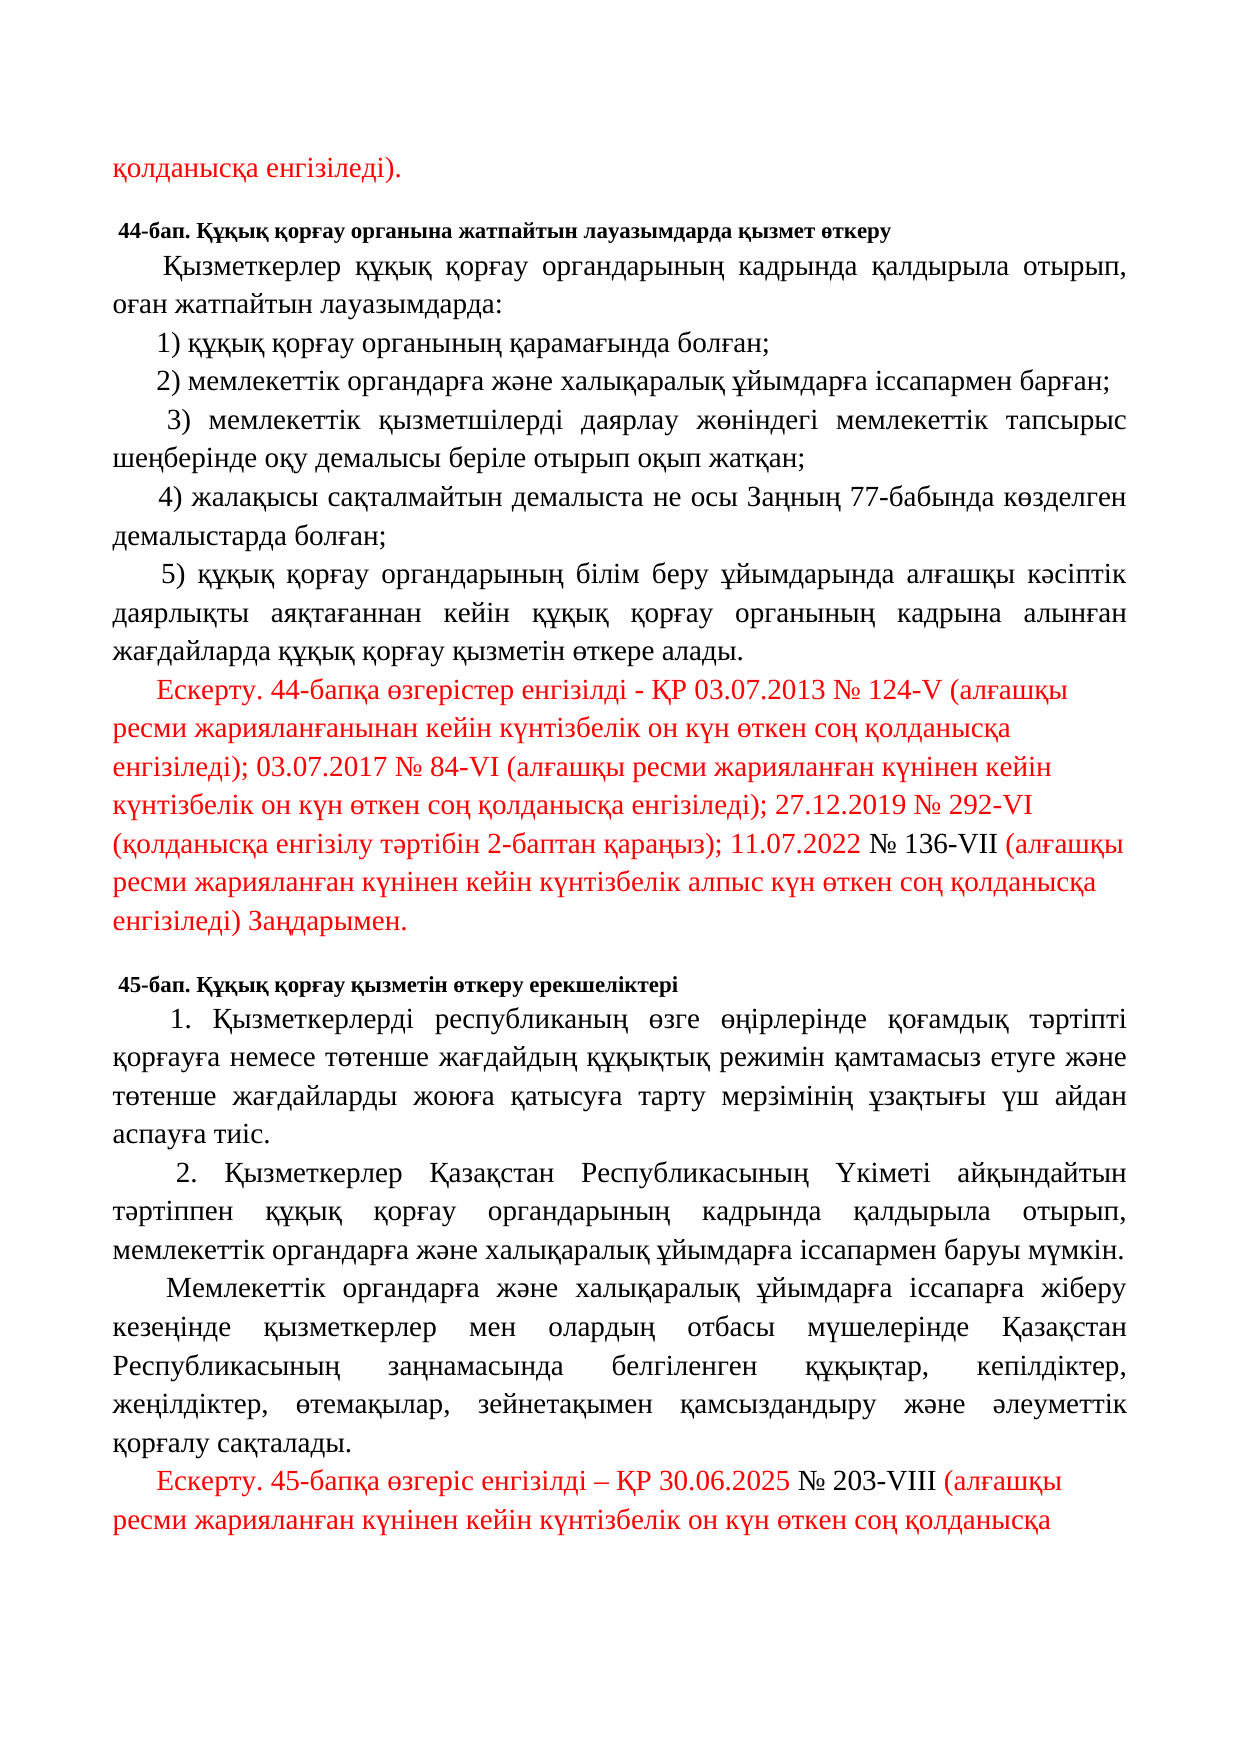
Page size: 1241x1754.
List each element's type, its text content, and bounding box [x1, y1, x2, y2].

text Мемлекеттік органдарға және халықаралық ұйымдарға іссапарға жіберу кезеңінде қызметкерлер мен олардың отбасы мүшелерінде Қазақстан Республикасының заңнамасында белгіленген құқықтар, кепілдіктер, жеңілдіктер, өтемақылар, зейнетақымен қамсыздандыру және әлеуметтік қорғалу сақталады. [112, 1271, 1128, 1458]
text 2. Қызметкерлер Қазақстан Республикасының Yкiметi айқындайтын тәртiппен құқық қорғау органдарының кадрында қалдырыла отырып, мемлекеттiк органдарға және халықаралық ұйымдарға іссапармен баруы мүмкін. [112, 1155, 1128, 1266]
text 2) мемлекеттік органдарға және халықаралық ұйымдарға іссапармен барған; [112, 363, 1128, 397]
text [112, 1463, 1128, 1535]
text 44-бап. Құқық қорғау органына жатпайтын лауазымдарда қызмет өткеру [112, 218, 1128, 244]
text Ескерту. 44-бапқа өзгерістер енгізілді - ҚР 03.07.2013 № 124-V (алғашқы ресми жарияланғанынан кейін күнтізбелік он күн өткен соң қолданысқа енгізіледі); 03.07.2017 № 84-VI (алғашқы ресми жарияланған күнінен кейін күнтізбелік он күн өткен соң қолданысқа енгізіледі); 27.12.2019 № 292-VІ (қолданысқа енгізілу тәртібін 2-баптан қараңыз); 11.07.2022 № 136-VII (алғашқы ресми жарияланған күнінен кейін күнтізбелік алпыс күн өткен соң қолданысқа енгізіледі) Заңдарымен. [112, 672, 1128, 967]
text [112, 150, 1128, 214]
text 45-бап. Құқық қорғау қызметін өткеру ерекшеліктері [112, 971, 1128, 997]
text 5) құқық қорғау органдарының білім беру ұйымдарында алғашқы кәсіптік даярлықты аяқтағаннан кейін құқық қорғау органының кадрына алынған жағдайларда құқық қорғау қызметін өткере алады. [112, 556, 1128, 667]
text Қызметкерлер құқық қорғау органдарының кадрында қалдырыла отырып, оған жатпайтын лауазымдарда: [112, 248, 1128, 320]
text 3) мемлекеттік қызметшілерді даярлау жөніндегі мемлекеттік тапсырыс шеңберінде оқу демалысы беріле отырып оқып жатқан; [112, 402, 1128, 474]
text 1) құқық қорғау органының қарамағында болған; [112, 325, 1128, 358]
text 1. Қызметкерлерді республиканың өзге өңірлерінде қоғамдық тәртіпті қорғауға немесе төтенше жағдайдың құқықтық режимін қамтамасыз етуге және төтенше жағдайларды жоюға қатысуға тарту мерзімінің ұзақтығы үш айдан аспауға тиіс. [112, 1001, 1128, 1150]
text 4) жалақысы сақталмайтын демалыста не осы Заңның 77-бабында көзделген демалыстарда болған; [112, 479, 1128, 551]
